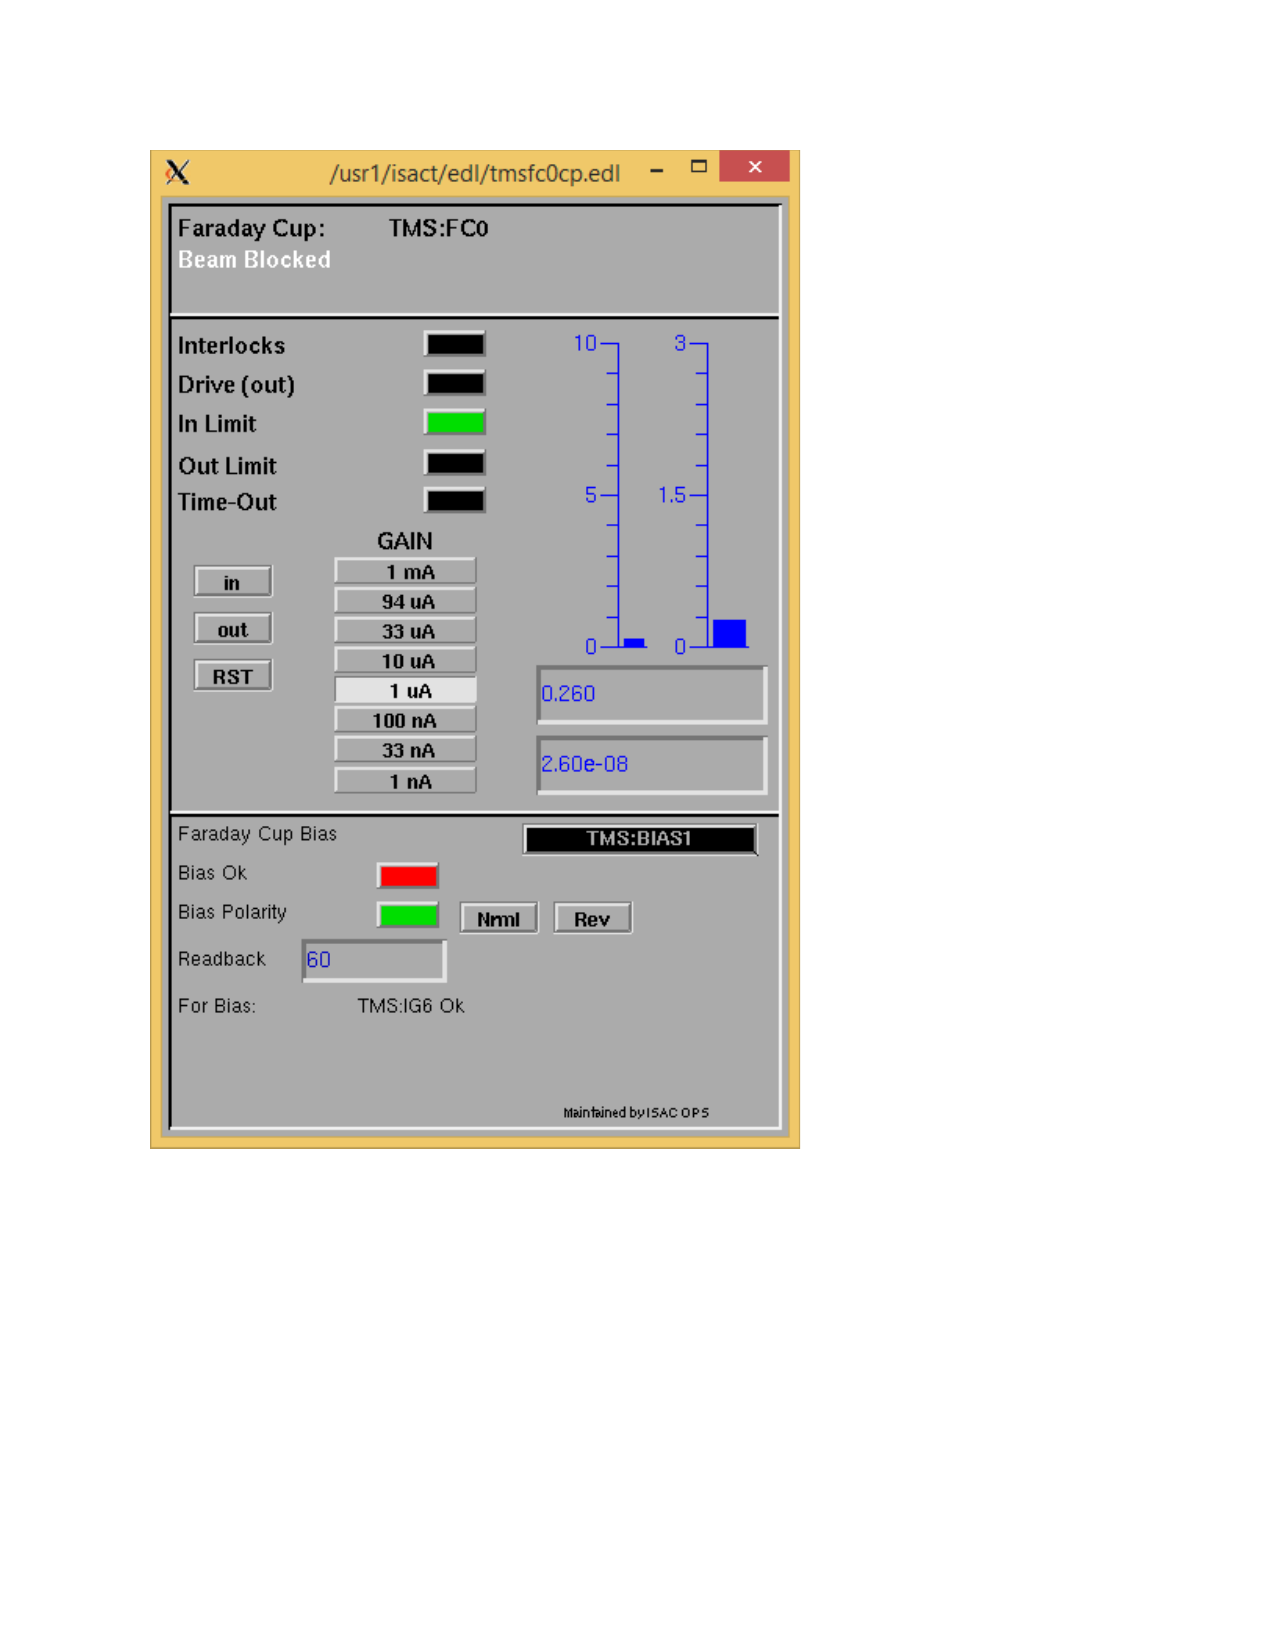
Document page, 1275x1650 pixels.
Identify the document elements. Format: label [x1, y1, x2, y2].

picture [150, 150, 800, 1149]
